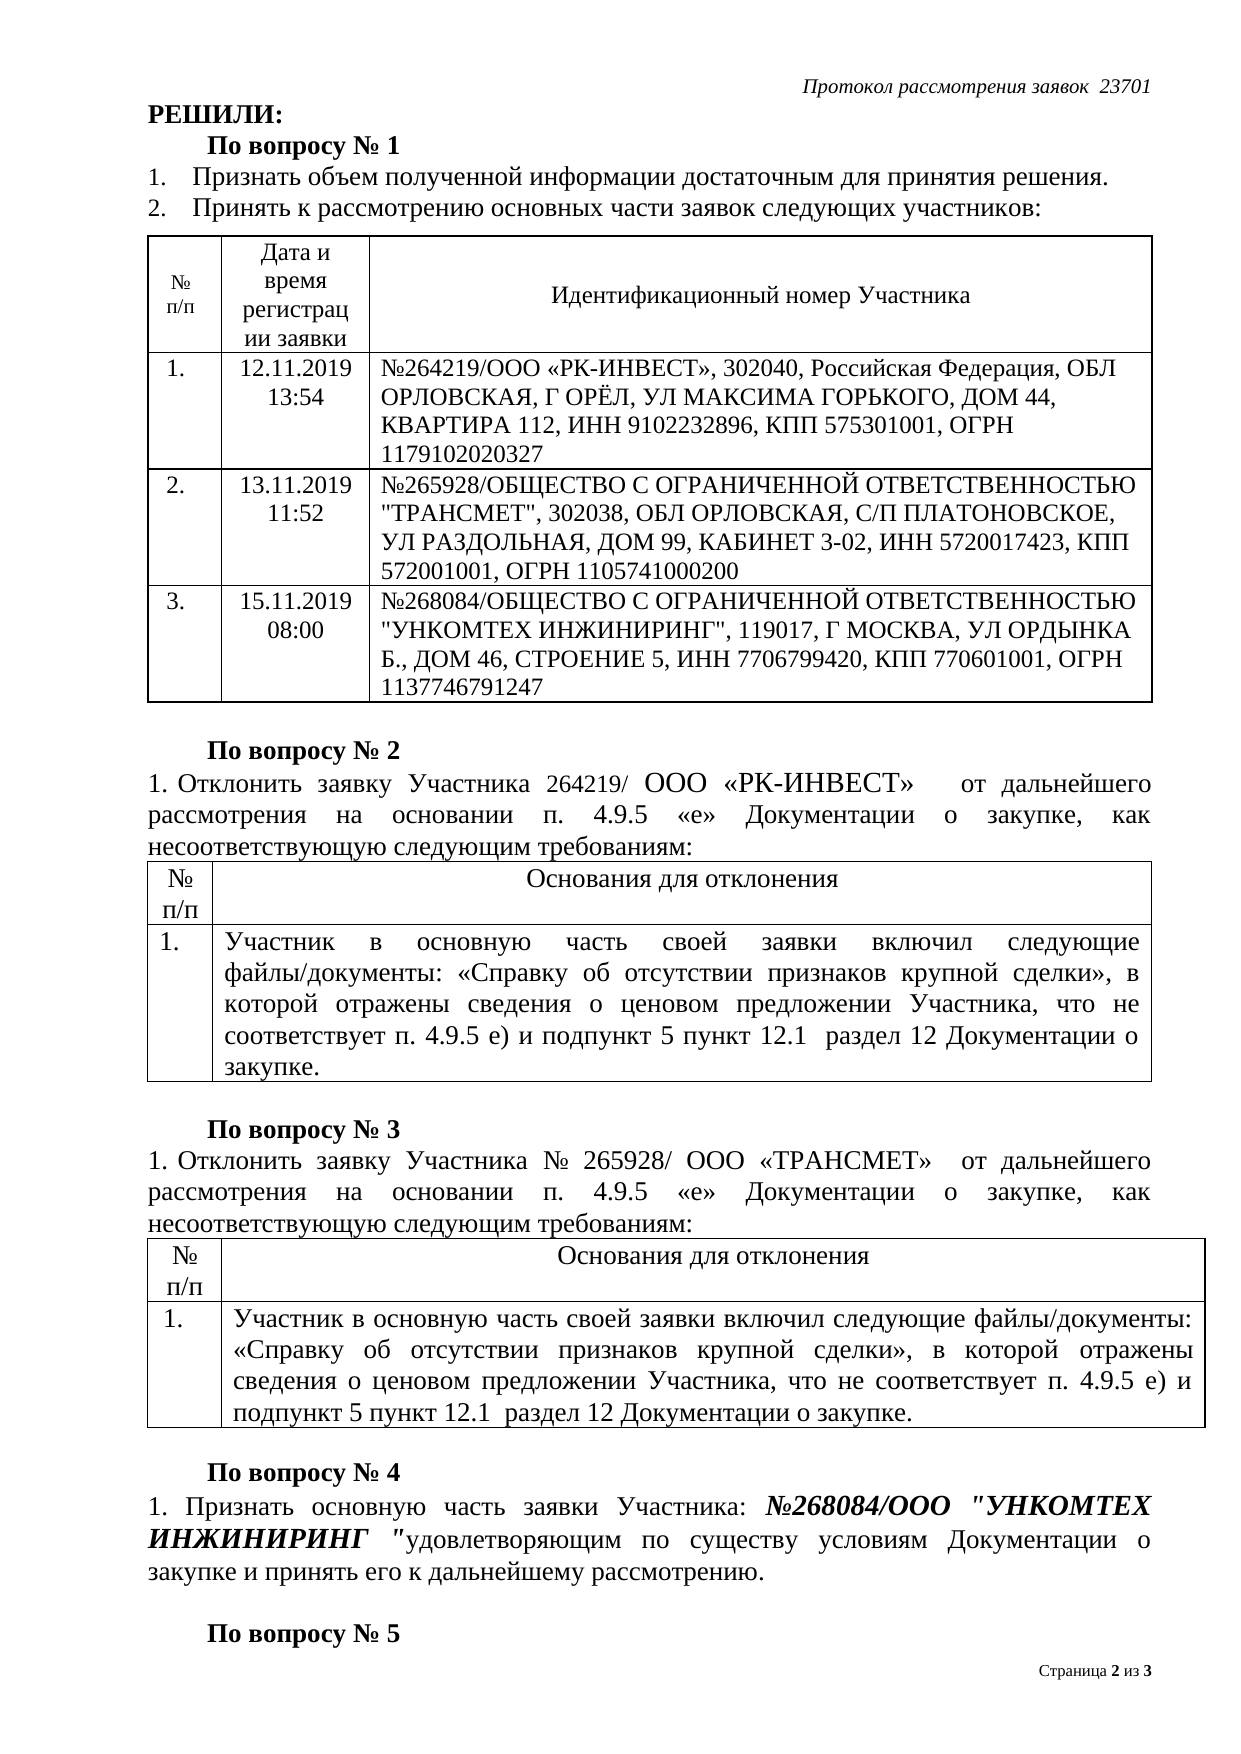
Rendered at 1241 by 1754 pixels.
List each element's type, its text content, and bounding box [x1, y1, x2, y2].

table_cell №264219/ООО «РК-ИНВЕСТ», 302040, Российская Федерация, ОБЛ ОРЛОВСКАЯ, Г ОРЁЛ, УЛ МАКСИМА ГОРЬКОГО, ДОМ 44, КВАРТИРА 112, ИНН 9102232896, КПП 575301001, ОГРН 1179102020327 [370, 353, 1151, 468]
text По вопросу № 3 [148, 1113, 1152, 1144]
table_header Основания для отклонения [222, 1239, 1204, 1301]
table_header Дата и время регистрации заявки [222, 237, 369, 352]
table_header Основания для отклонения [213, 862, 1151, 924]
table_cell 12.11.2019 13:54 [222, 353, 369, 468]
table_cell [149, 353, 221, 468]
table_cell 13.11.2019 11:52 [222, 470, 369, 585]
table_cell 1. [148, 1302, 221, 1427]
table_cell [149, 470, 221, 585]
list Отклонить заявку Участника 264219/ ООО «РК-ИНВЕСТ» от дальнейшего рассмотрения на основании п. 4.9.5 «е» Документации о закупке, как несоответствующую следующим требованиям: [148, 765, 1152, 861]
list Признать основную часть заявки Участника: №268084/ООО "УНКОМТЕХ ИНЖИНИРИНГ "удовлетворяющим по существу условиям Документации о закупке и принять его к дальнейшему рассмотрению. [148, 1488, 1152, 1586]
text По вопросу № 1 [148, 129, 1152, 160]
text По вопросу № 5 [148, 1617, 1152, 1648]
table_header № п/п [149, 237, 221, 352]
list РЕШИЛИ: [148, 98, 1152, 129]
table_header № п/п [148, 1239, 221, 1301]
table_cell [148, 925, 212, 1081]
text По вопросу № 2 [148, 734, 1152, 765]
list Принять к рассмотрению основных части заявок следующих участников: [148, 191, 1152, 222]
text По вопросу № 4 [148, 1457, 1152, 1488]
table_header Идентификационный номер Участника [370, 237, 1151, 352]
table_cell №268084/ОБЩЕСТВО С ОГРАНИЧЕННОЙ ОТВЕТСТВЕННОСТЬЮ "УНКОМТЕХ ИНЖИНИРИНГ", 119017, Г МОСКВА, УЛ ОРДЫНКА Б., ДОМ 46, СТРОЕНИЕ 5, ИНН 7706799420, КПП 770601001, ОГРН 1137746791247 [370, 586, 1151, 701]
table_cell №265928/ОБЩЕСТВО С ОГРАНИЧЕННОЙ ОТВЕТСТВЕННОСТЬЮ "ТРАНСМЕТ", 302038, ОБЛ ОРЛОВСКАЯ, С/П ПЛАТОНОВСКОЕ, УЛ РАЗДОЛЬНАЯ, ДОМ 99, КАБИНЕТ 3-02, ИНН 5720017423, КПП 572001001, ОГРН 1105741000200 [370, 470, 1151, 585]
table_cell Участник в основную часть своей заявки включил следующие файлы/документы: «Справку об отсутствии признаков крупной сделки», в которой отражены сведения о ценовом предложении Участника, что не соответствует п. 4.9.5 е) и подпункт 5 пункт 12.1 раздел 12 Документации о закупке. [222, 1302, 1204, 1427]
table_cell 15.11.2019 08:00 [222, 586, 369, 701]
table_cell Участник в основную часть своей заявки включил следующие файлы/документы: «Справку об отсутствии признаков крупной сделки», в которой отражены сведения о ценовом предложении Участника, что не соответствует п. 4.9.5 е) и подпункт 5 пункт 12.1 раздел 12 Документации о закупке. [213, 925, 1151, 1081]
table_cell [149, 586, 221, 701]
table_header № п/п [148, 862, 212, 924]
list Отклонить заявку Участника № 265928/ ООО «ТРАНСМЕТ» от дальнейшего рассмотрения на основании п. 4.9.5 «е» Документации о закупке, как несоответствующую следующим требованиям: [148, 1144, 1152, 1238]
list Признать объем полученной информации достаточным для принятия решения. [148, 160, 1152, 191]
